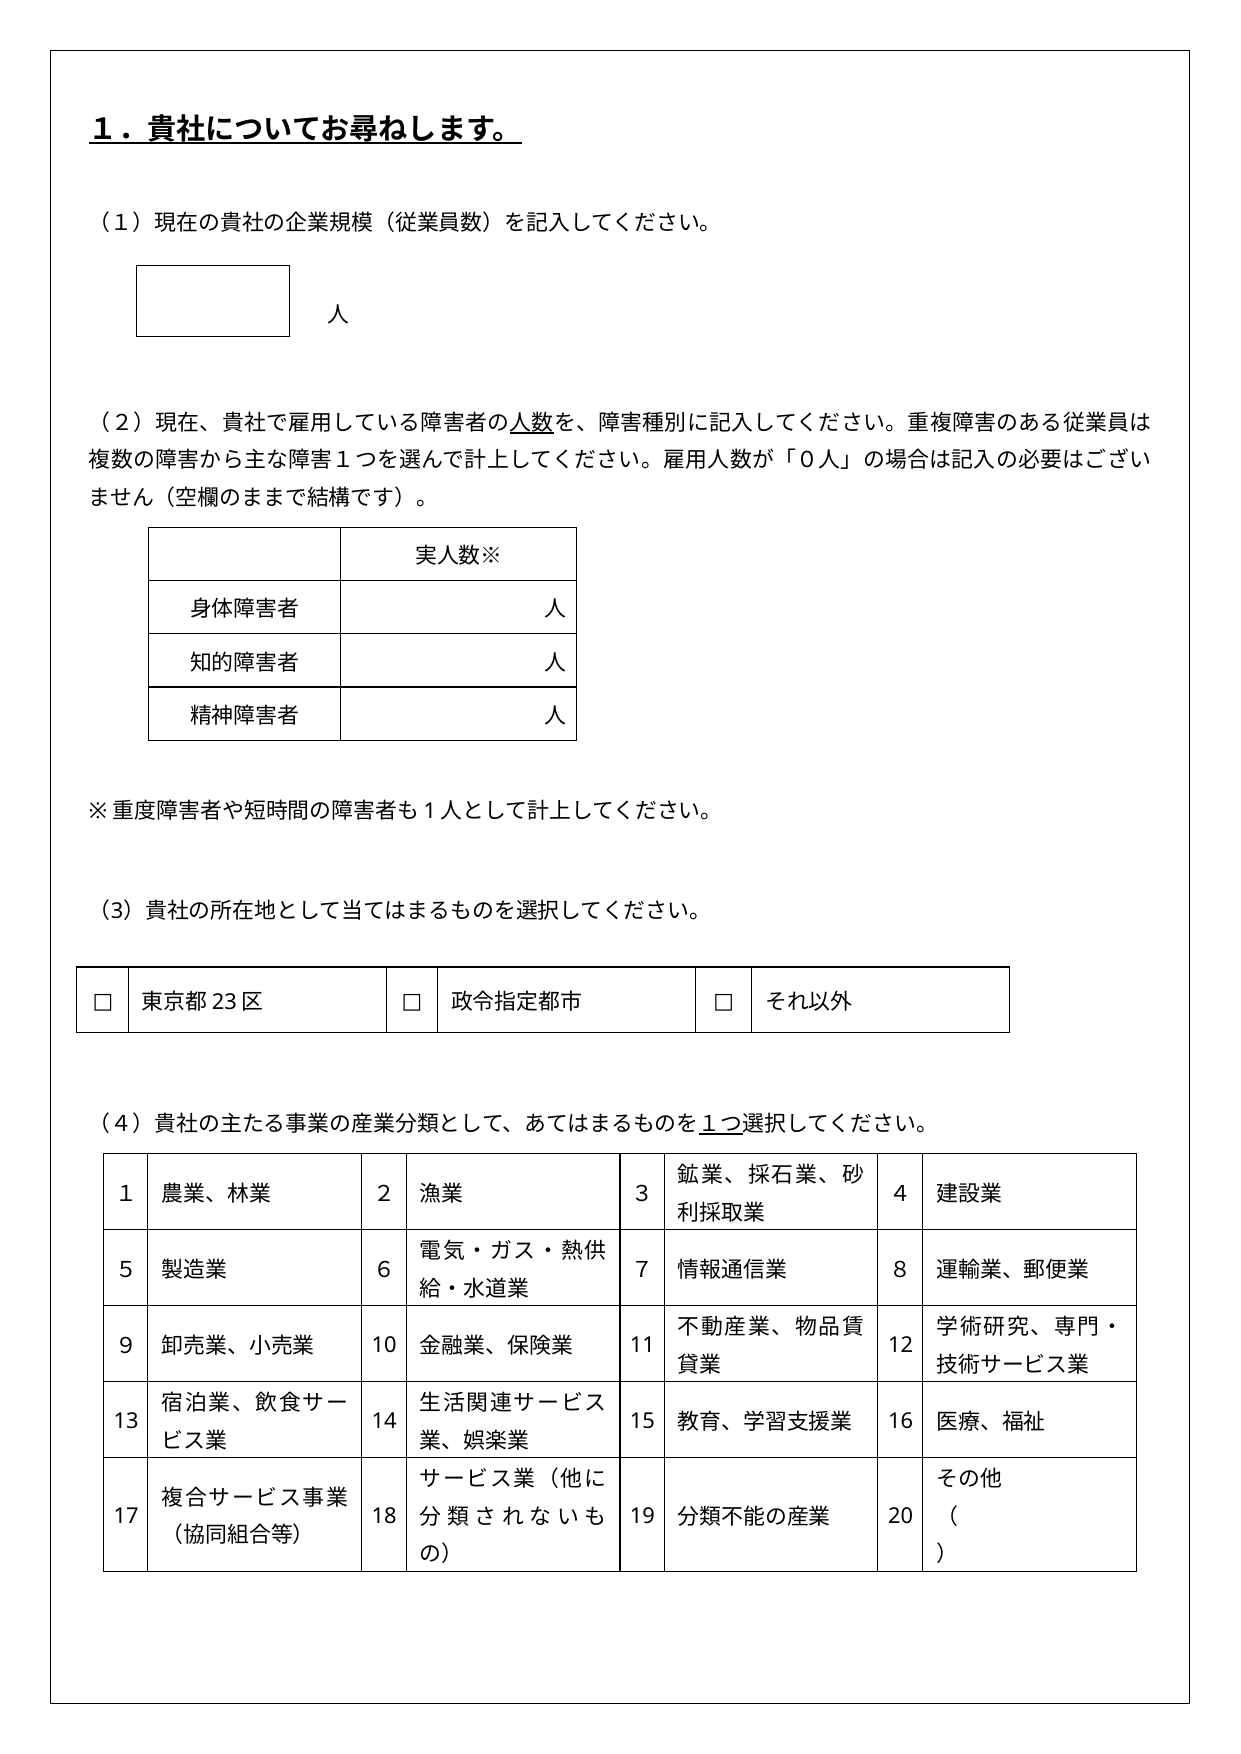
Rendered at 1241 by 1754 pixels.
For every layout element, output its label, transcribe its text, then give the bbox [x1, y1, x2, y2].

table_cell 運輸業、郵便業 [923, 1230, 1136, 1305]
table_cell 知的障害者 [149, 634, 340, 686]
table_header ４ [878, 1154, 922, 1229]
table_cell ８ [878, 1230, 922, 1305]
table_cell 金融業、保険業 [407, 1306, 619, 1381]
text （４）貴社の主たる事業の産業分類として、あてはまるものを１つ選択してください。 [89, 1103, 1152, 1141]
table_cell ９ [104, 1306, 147, 1381]
table_cell ５ [104, 1230, 147, 1305]
table_header [149, 528, 340, 580]
table_cell 人 [341, 581, 576, 633]
table_header 漁業 [407, 1154, 619, 1229]
table_cell 卸売業、小売業 [148, 1306, 361, 1381]
table_cell 精神障害者 [149, 688, 340, 739]
table_cell 人 [341, 688, 576, 739]
table_cell 医療、福祉 [923, 1382, 1136, 1457]
table_cell 電気・ガス・熱供給・水道業 [407, 1230, 619, 1305]
table_header ２ [362, 1154, 406, 1229]
table_header [137, 266, 289, 336]
table_cell 教育、学習支援業 [665, 1382, 877, 1457]
table_header １ [104, 1154, 147, 1229]
table_cell 不動産業、物品賃貸業 [665, 1306, 877, 1381]
table_cell 分類不能の産業 [665, 1458, 877, 1571]
table_cell サービス業（他に分類されないもの） [407, 1458, 619, 1571]
table_cell 18 [362, 1458, 406, 1571]
table_header □ [77, 968, 128, 1032]
table_header 建設業 [923, 1154, 1136, 1229]
text ※ 重度障害者や短時間の障害者も1人として計上してください。 [89, 791, 1152, 828]
table_cell 11 [621, 1306, 664, 1381]
table_header それ以外 [752, 968, 1009, 1032]
table_cell 13 [104, 1382, 147, 1457]
table_cell 情報通信業 [665, 1230, 877, 1305]
table_cell 生活関連サービス業、娯楽業 [407, 1382, 619, 1457]
table_header □ [387, 968, 437, 1032]
text （２）現在、貴社で雇用している障害者の人数を、障害種別に記入してください。重複障害のある従業員は、複数の障害から主な障害１つを選んで計上してください。雇用人数が「０人」の場合は記入の必要はございません（空欄のままで結構です）。 [89, 402, 1152, 514]
table_header ３ [621, 1154, 664, 1229]
text （3）貴社の所在地として当てはまるものを選択してください。 [89, 891, 1152, 928]
table_cell 19 [621, 1458, 664, 1571]
table_cell 10 [362, 1306, 406, 1381]
table_cell 人 [341, 634, 576, 686]
table_cell 17 [104, 1458, 147, 1571]
table_cell 宿泊業、飲食サービス業 [148, 1382, 361, 1457]
table_cell 20 [878, 1458, 922, 1571]
table_header 実人数※ [341, 528, 576, 580]
table_cell その他 （ ） [923, 1458, 1136, 1571]
table_header 農業、林業 [148, 1154, 361, 1229]
table_cell 15 [621, 1382, 664, 1457]
table_cell ７ [621, 1230, 664, 1305]
table_header 東京都23区 [129, 968, 386, 1032]
table_cell 製造業 [148, 1230, 361, 1305]
table_cell 身体障害者 [149, 581, 340, 633]
table_cell 12 [878, 1306, 922, 1381]
table_cell 16 [878, 1382, 922, 1457]
table_header □ [696, 968, 751, 1032]
table_cell ６ [362, 1230, 406, 1305]
text （１）現在の貴社の企業規模（従業員数）を記入してください。 [89, 202, 1152, 239]
table_cell 複合サービス事業（協同組合等） [148, 1458, 361, 1571]
table_cell 学術研究、専門・技術サービス業 [923, 1306, 1136, 1381]
table_header 鉱業、採石業、砂利採取業 [665, 1154, 877, 1229]
table_cell 14 [362, 1382, 406, 1457]
table_header 政令指定都市 [438, 968, 695, 1032]
text １．貴社についてお尋ねします。 [89, 89, 1152, 164]
